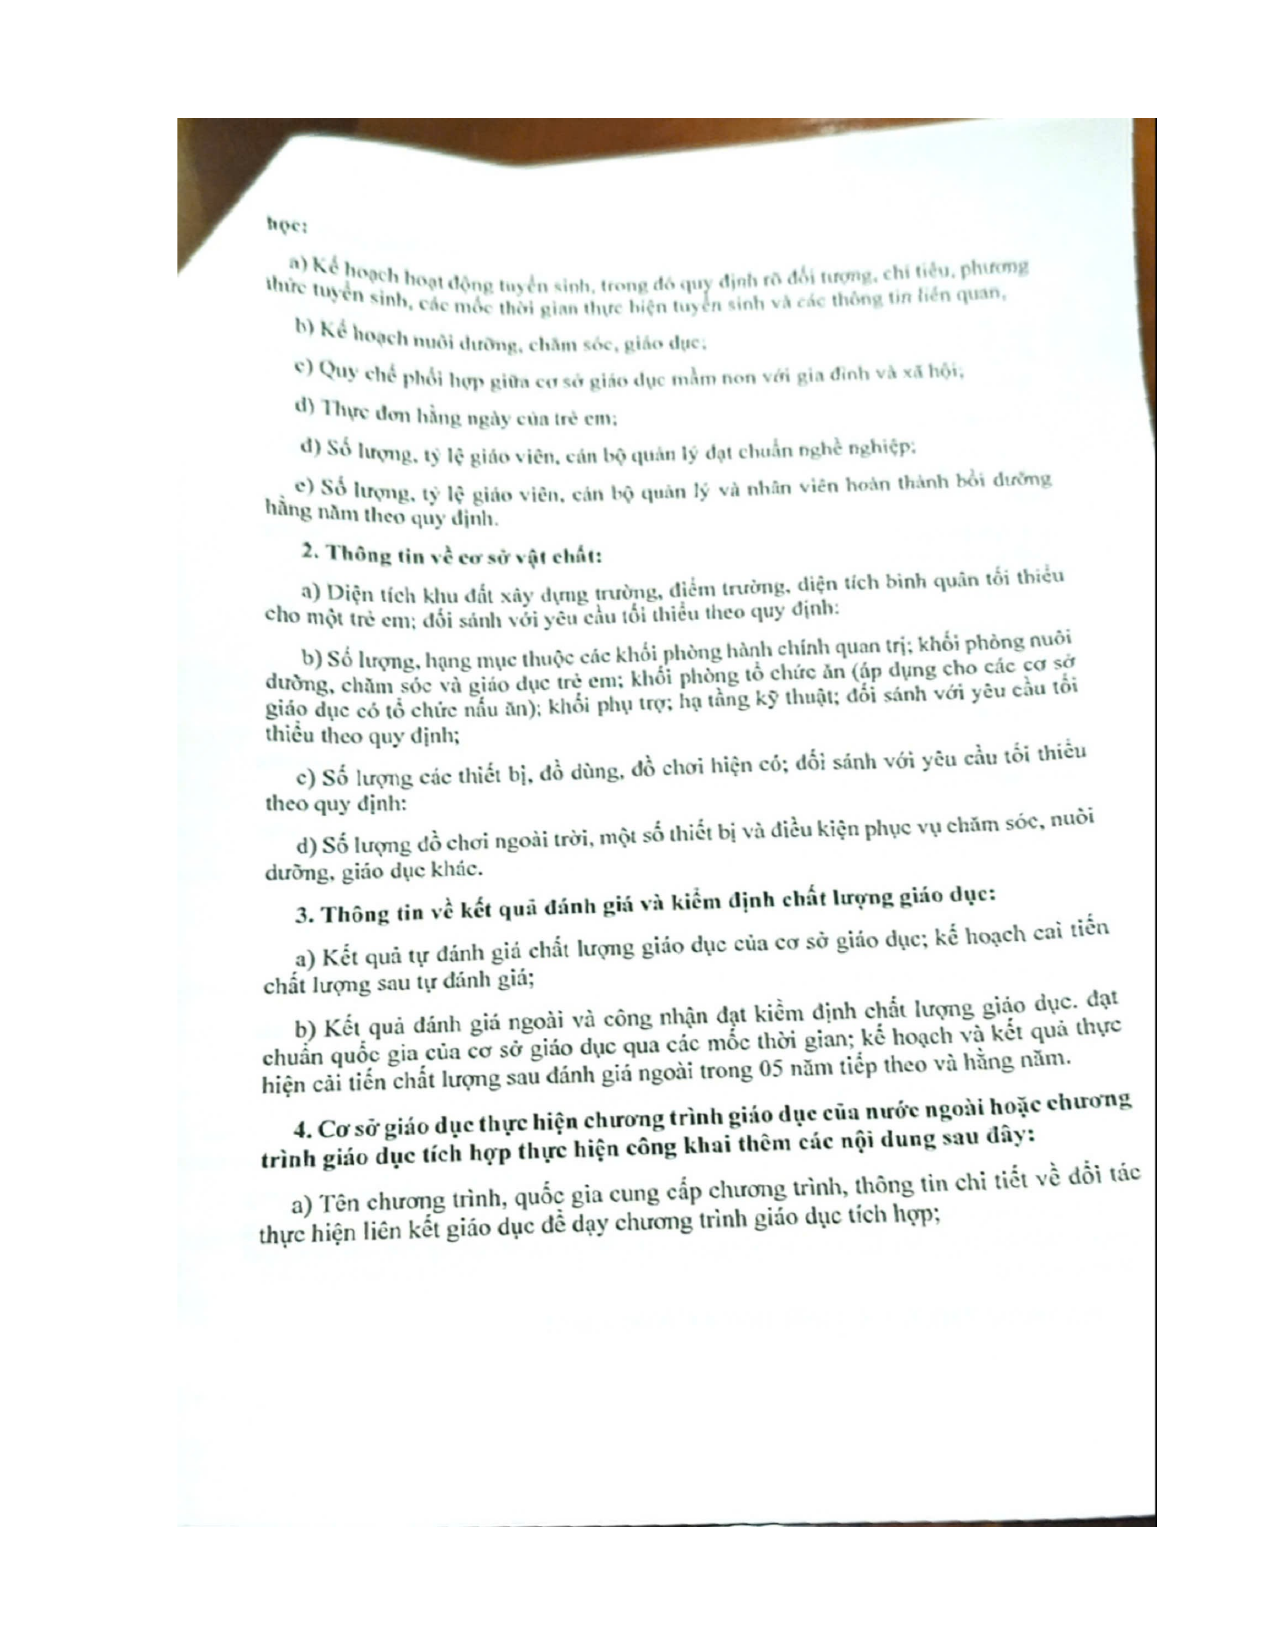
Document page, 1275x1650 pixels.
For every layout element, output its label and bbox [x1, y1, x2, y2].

picture [177, 118, 1157, 1527]
